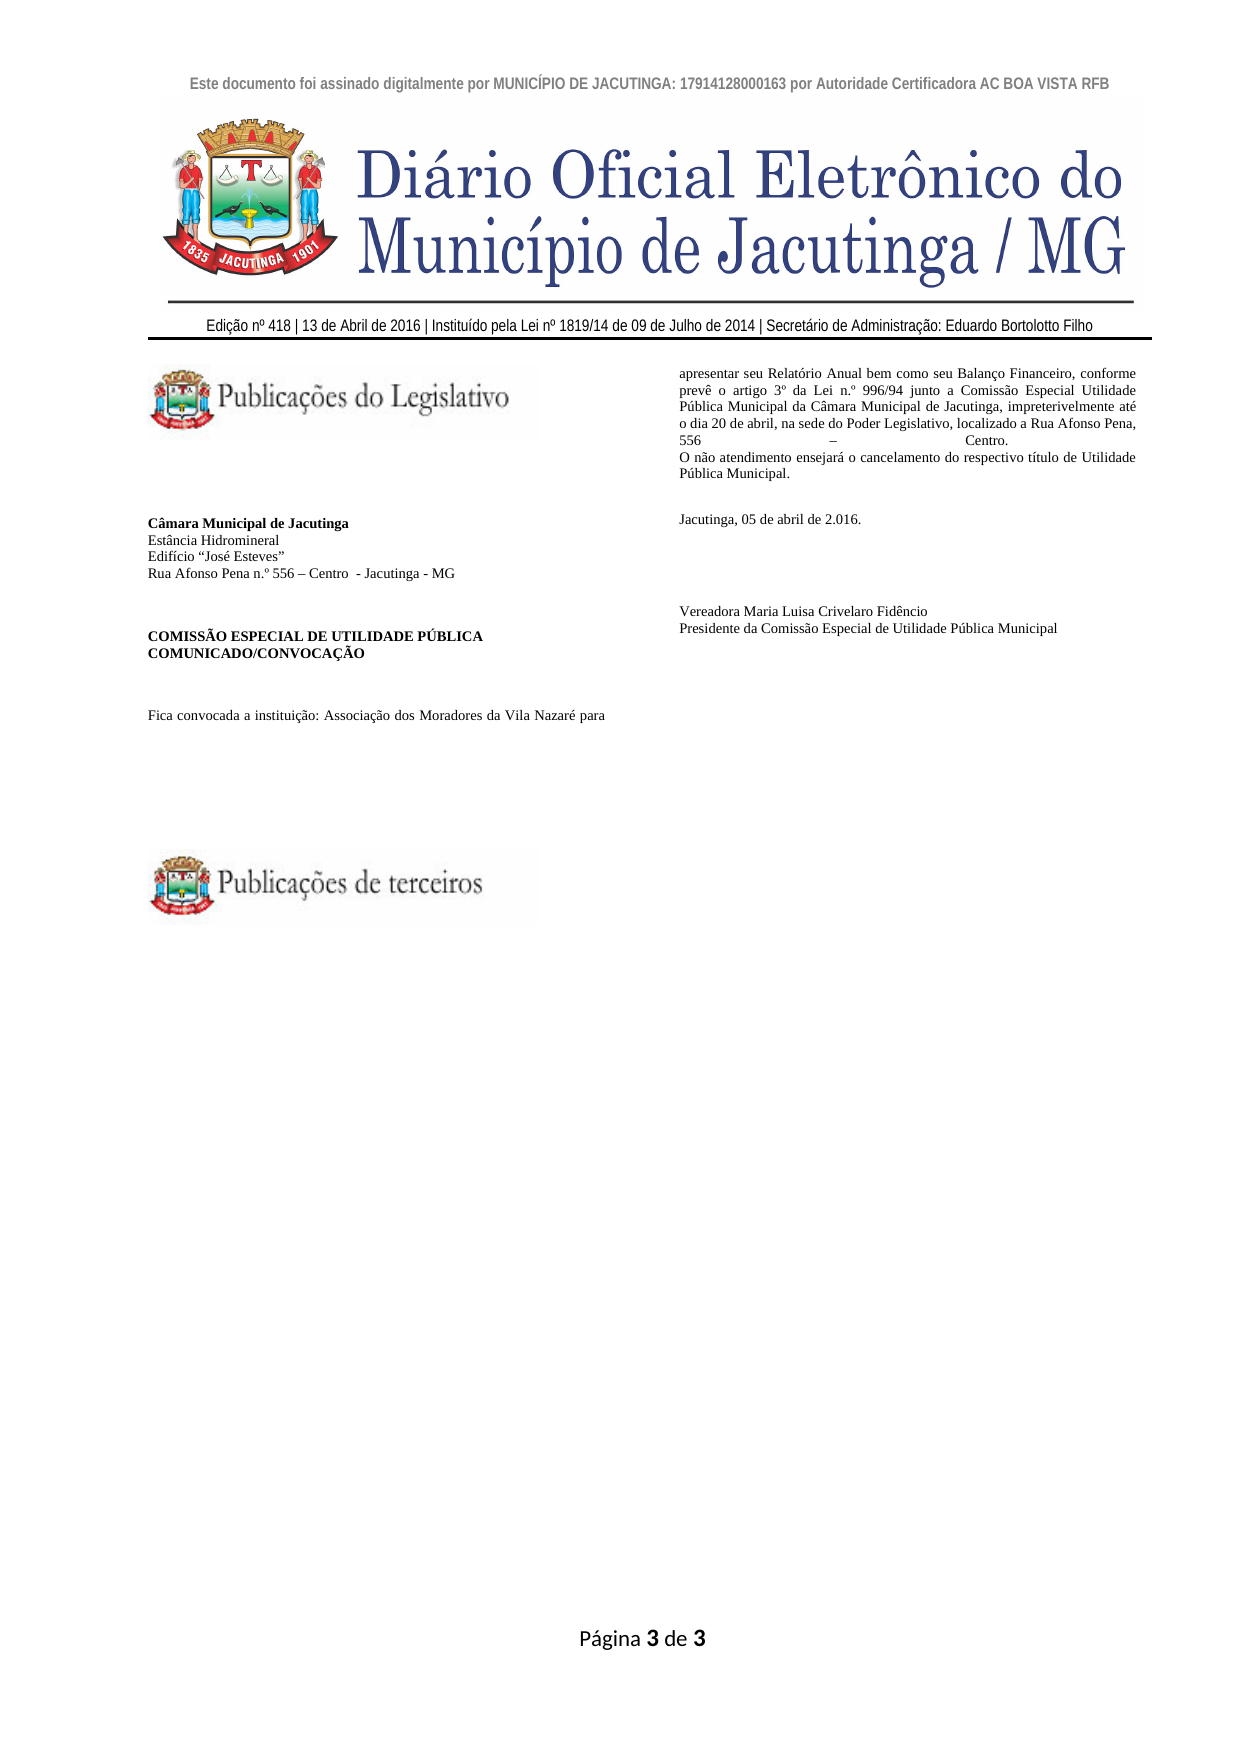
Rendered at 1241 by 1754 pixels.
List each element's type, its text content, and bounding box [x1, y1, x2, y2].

text Fica convocada a instituição: Associação dos Moradores da Vila Nazaré para apresentar seu Relatório Anual bem como seu Balanço Financeiro, conforme prevê o artigo 3º da Lei n.º 996/94 junto a Comissão Especial Utilidade Pública Municipal da Câmara Municipal de Jacutinga, impreterivelmente até o dia 20 de abril, na sede do Poder Legislativo, localizado a Rua Afonso Pena, 556 – Centro. O não atendimento ensejará o cancelamento do respectivo título de Utilidade Pública Municipal. [679, 364, 1137, 482]
text Jacutinga, 05 de abril de 2.016. [679, 511, 1137, 528]
picture [147, 849, 540, 926]
text Câmara Municipal de Jacutinga Estância Hidromineral Edifício “José Esteves” Rua Afonso Pena n.º 556 – Centro - Jacutinga - MG [148, 514, 605, 582]
picture [155, 97, 1145, 313]
text Vereadora Maria Luisa Crivelaro Fidêncio Presidente da Comissão Especial de Utilidade Pública Municipal [679, 603, 1137, 636]
text COMISSÃO ESPECIAL DE UTILIDADE PÚBLICA COMUNICADO/CONVOCAÇÃO [148, 611, 605, 661]
picture [147, 364, 540, 440]
